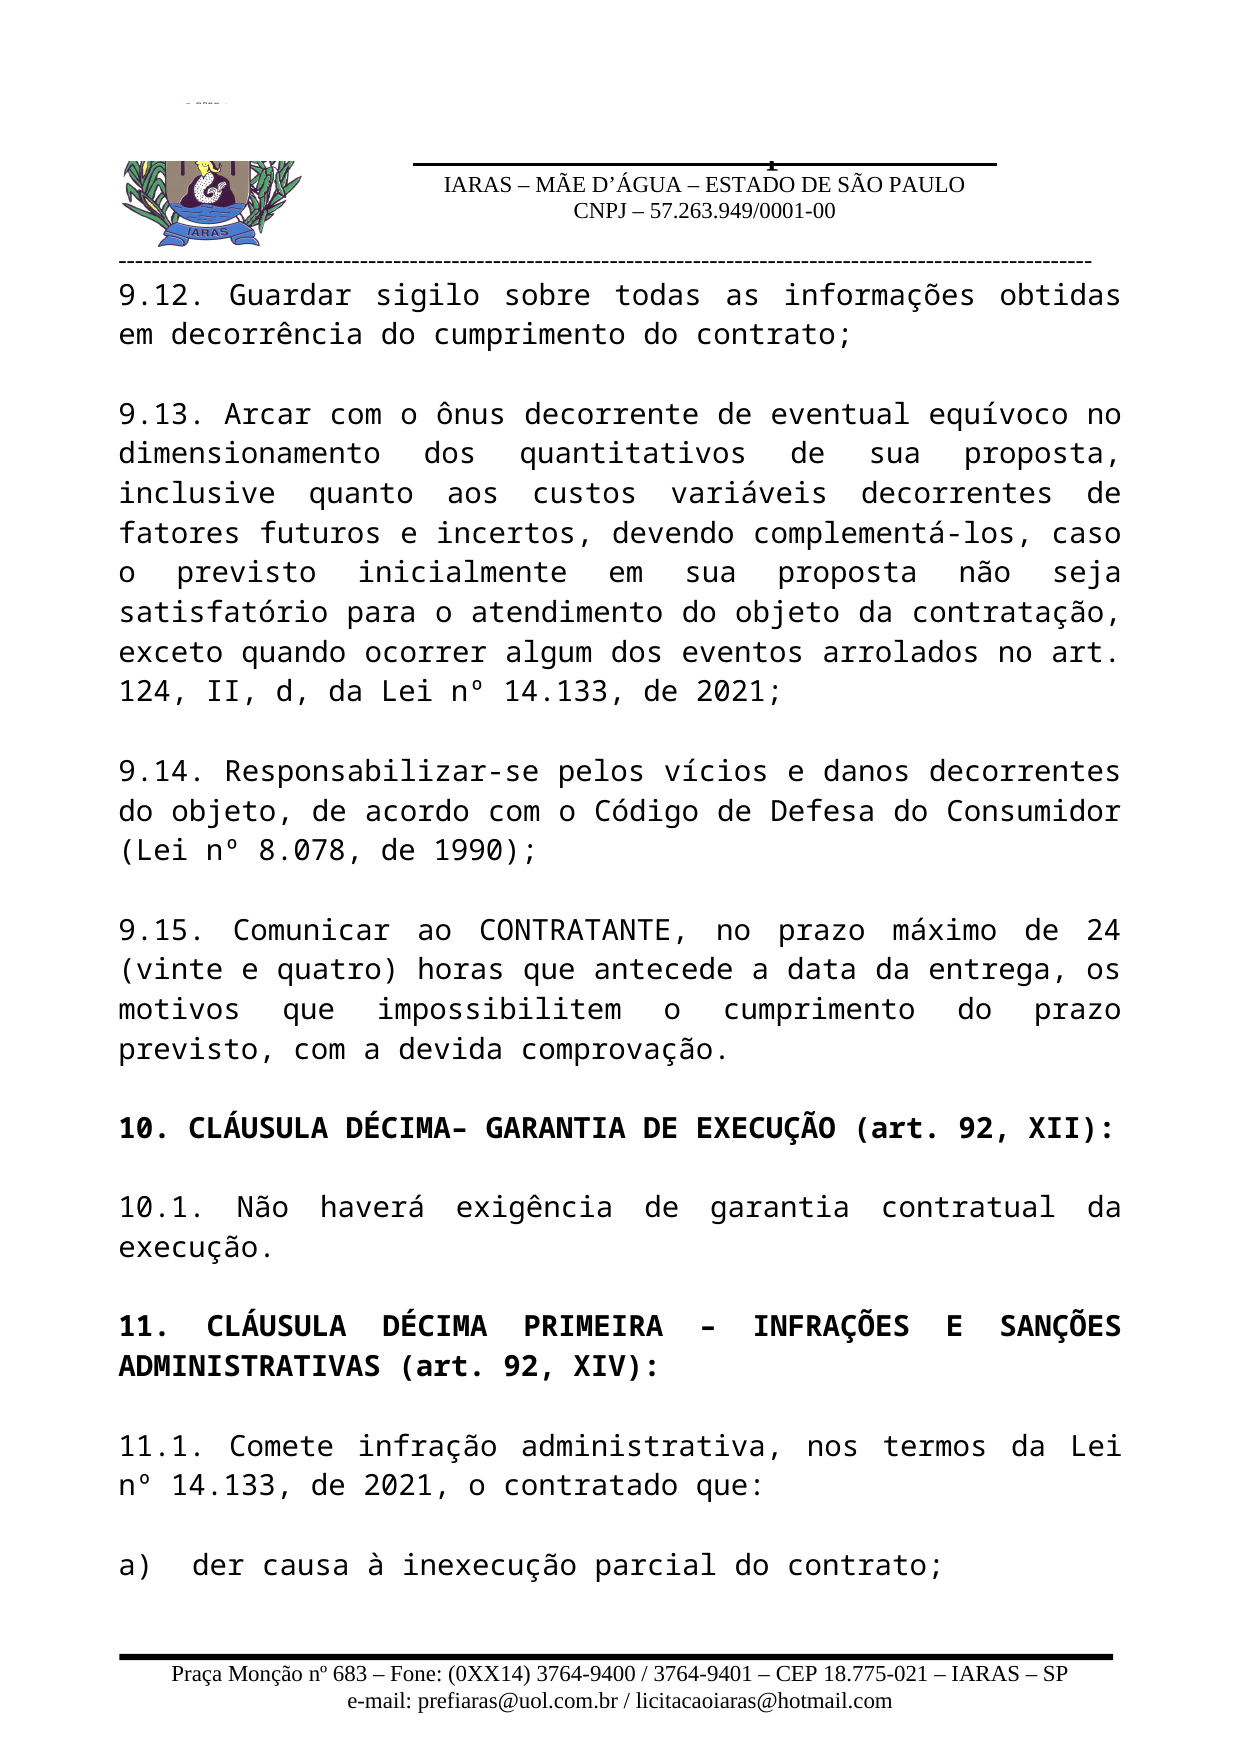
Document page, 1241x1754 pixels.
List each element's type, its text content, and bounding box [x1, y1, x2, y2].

list 9.12. Guardar sigilo sobre todas as informações obtidas em decorrência do cumprimento do contrato; [118, 274, 1122, 353]
picture [118, 161, 306, 251]
text 11. CLÁUSULA DÉCIMA PRIMEIRA – INFRAÇÕES E SANÇÕES ADMINISTRATIVAS (art. 92, XIV): [118, 1306, 1122, 1385]
list 10.1. Não haverá exigência de garantia contratual da execução. [118, 1187, 1122, 1266]
list der causa à inexecução parcial do contrato; [118, 1544, 1122, 1583]
list 9.15. Comunicar ao CONTRATANTE, no prazo máximo de 24 (vinte e quatro) horas que antecede a data da entrega, os motivos que impossibilitem o cumprimento do prazo previsto, com a devida comprovação. [118, 909, 1122, 1068]
list 9.13. Arcar com o ônus decorrente de eventual equívoco no dimensionamento dos quantitativos de sua proposta, inclusive quanto aos custos variáveis decorrentes de fatores futuros e incertos, devendo complementá-los, caso o previsto inicialmente em sua proposta não seja satisfatório para o atendimento do objeto da contratação, exceto quando ocorrer algum dos eventos arrolados no art. 124, II, d, da Lei nº 14.133, de 2021; [118, 393, 1122, 710]
list 9.14. Responsabilizar-se pelos vícios e danos decorrentes do objeto, de acordo com o Código de Defesa do Consumidor (Lei nº 8.078, de 1990); [118, 750, 1122, 869]
list 11.1. Comete infração administrativa, nos termos da Lei nº 14.133, de 2021, o contratado que: [118, 1425, 1122, 1504]
text 10. CLÁUSULA DÉCIMA– GARANTIA DE EXECUÇÃO (art. 92, XII): [118, 1107, 1122, 1147]
